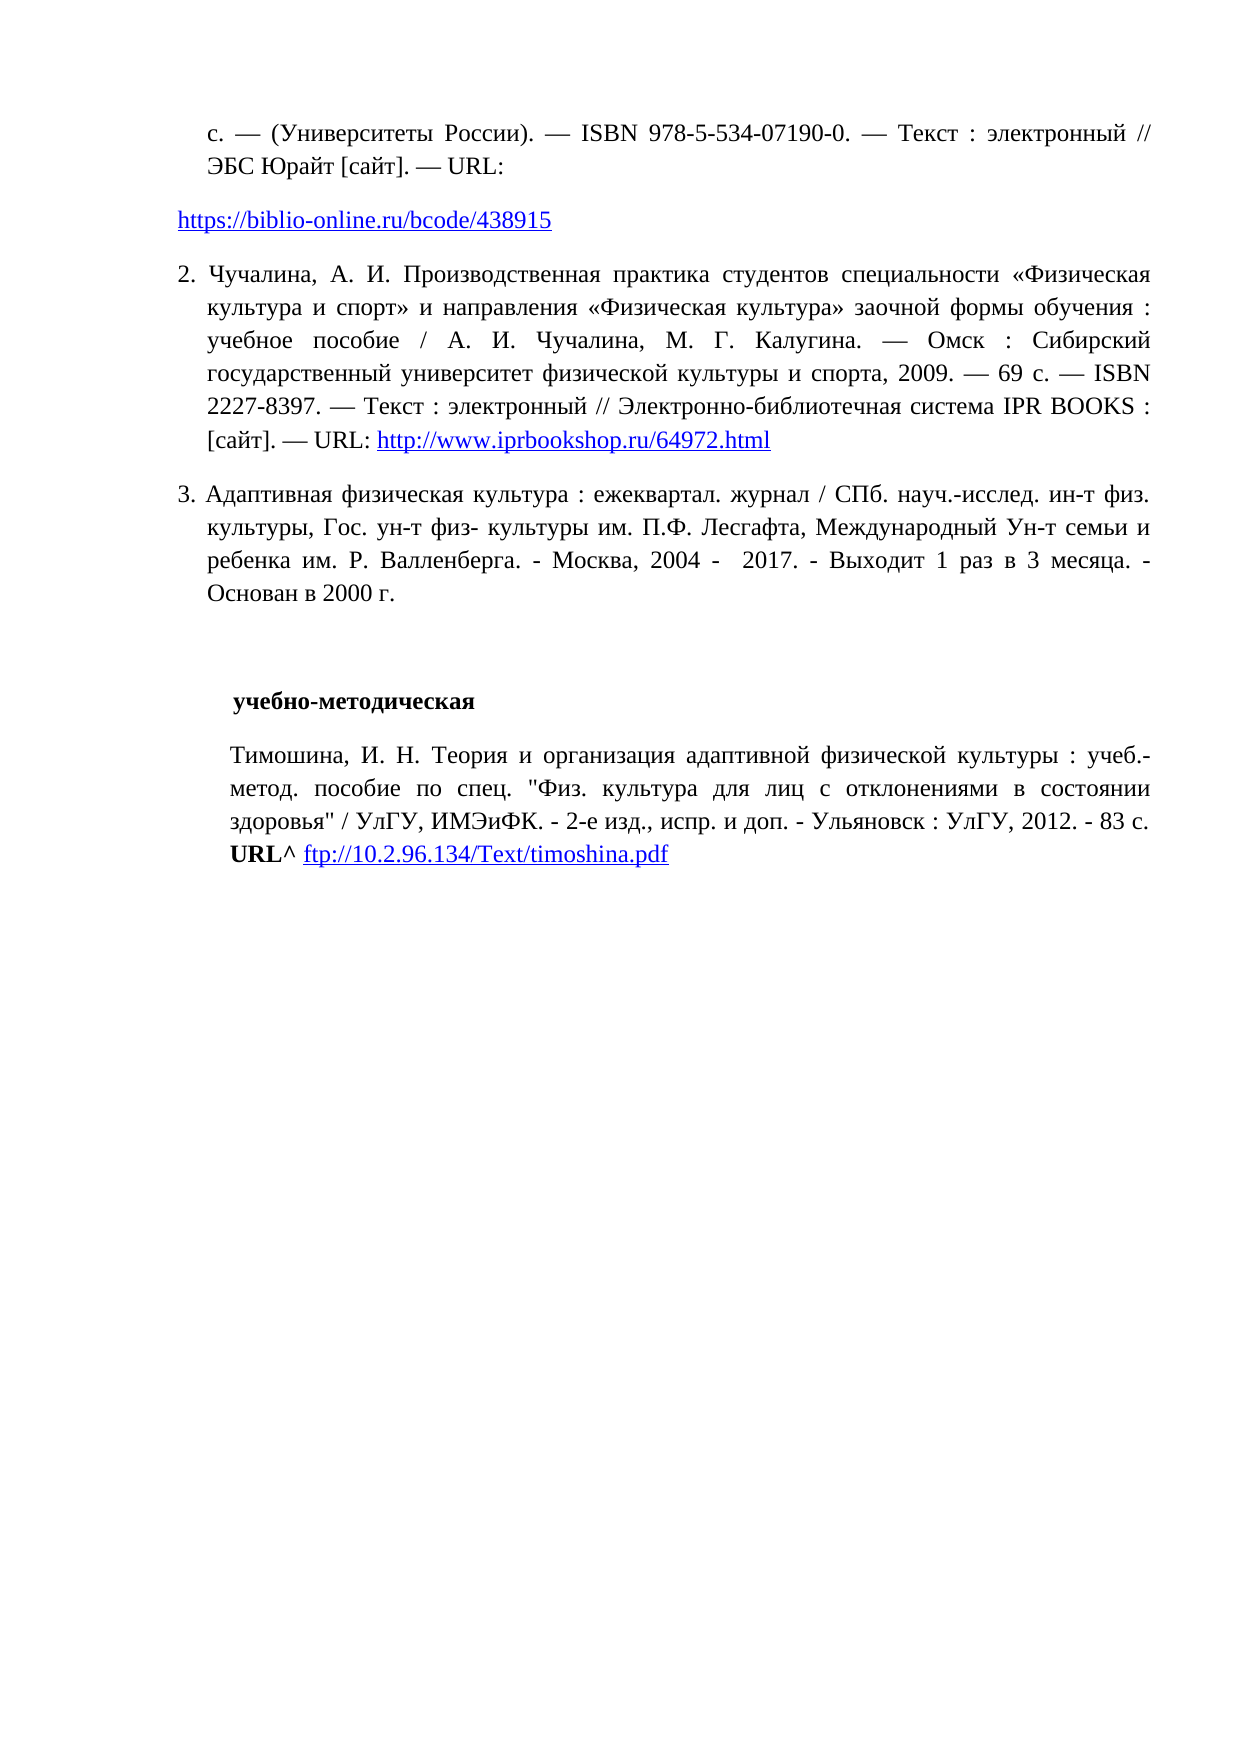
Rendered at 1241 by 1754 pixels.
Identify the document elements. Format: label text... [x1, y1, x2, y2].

text 3. Адаптивная физическая культура : ежеквартал. журнал / СПб. науч.-исслед. ин-т физ. культуры, Гос. ун-т физ- культуры им. П.Ф. Лесгафта, Международный Ун-т семьи и ребенка им. Р. Валленберга. - Москва, 2004 - 2017. - Выходит 1 раз в 3 месяца. - Основан в 2000 г. [177, 479, 1152, 607]
text https://biblio-online.ru/bcode/438915 [177, 205, 1152, 234]
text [177, 118, 1152, 180]
text Тимошина, И. Н. Теория и организация адаптивной физической культуры : учеб.-метод. пособие по спец. "Физ. культура для лиц с отклонениями в состоянии здоровья" / УлГУ, ИМЭиФК. - 2-е изд., испр. и доп. - Ульяновск : УлГУ, 2012. - 83 с. URL^ ftp://10.2.96.134/Text/timoshina.pdf [229, 740, 1152, 868]
text 2. Чучалина, А. И. Производственная практика студентов специальности «Физическая культура и спорт» и направления «Физическая культура» заочной формы обучения : учебное пособие / А. И. Чучалина, М. Г. Калугина. — Омск : Сибирский государственный университет физической культуры и спорта, 2009. — 69 c. — ISBN 2227-8397. — Текст : электронный // Электронно-библиотечная система IPR BOOKS : [сайт]. — URL: http://www.iprbookshop.ru/64972.html [177, 259, 1152, 454]
text учебно-методическая [133, 686, 1152, 715]
